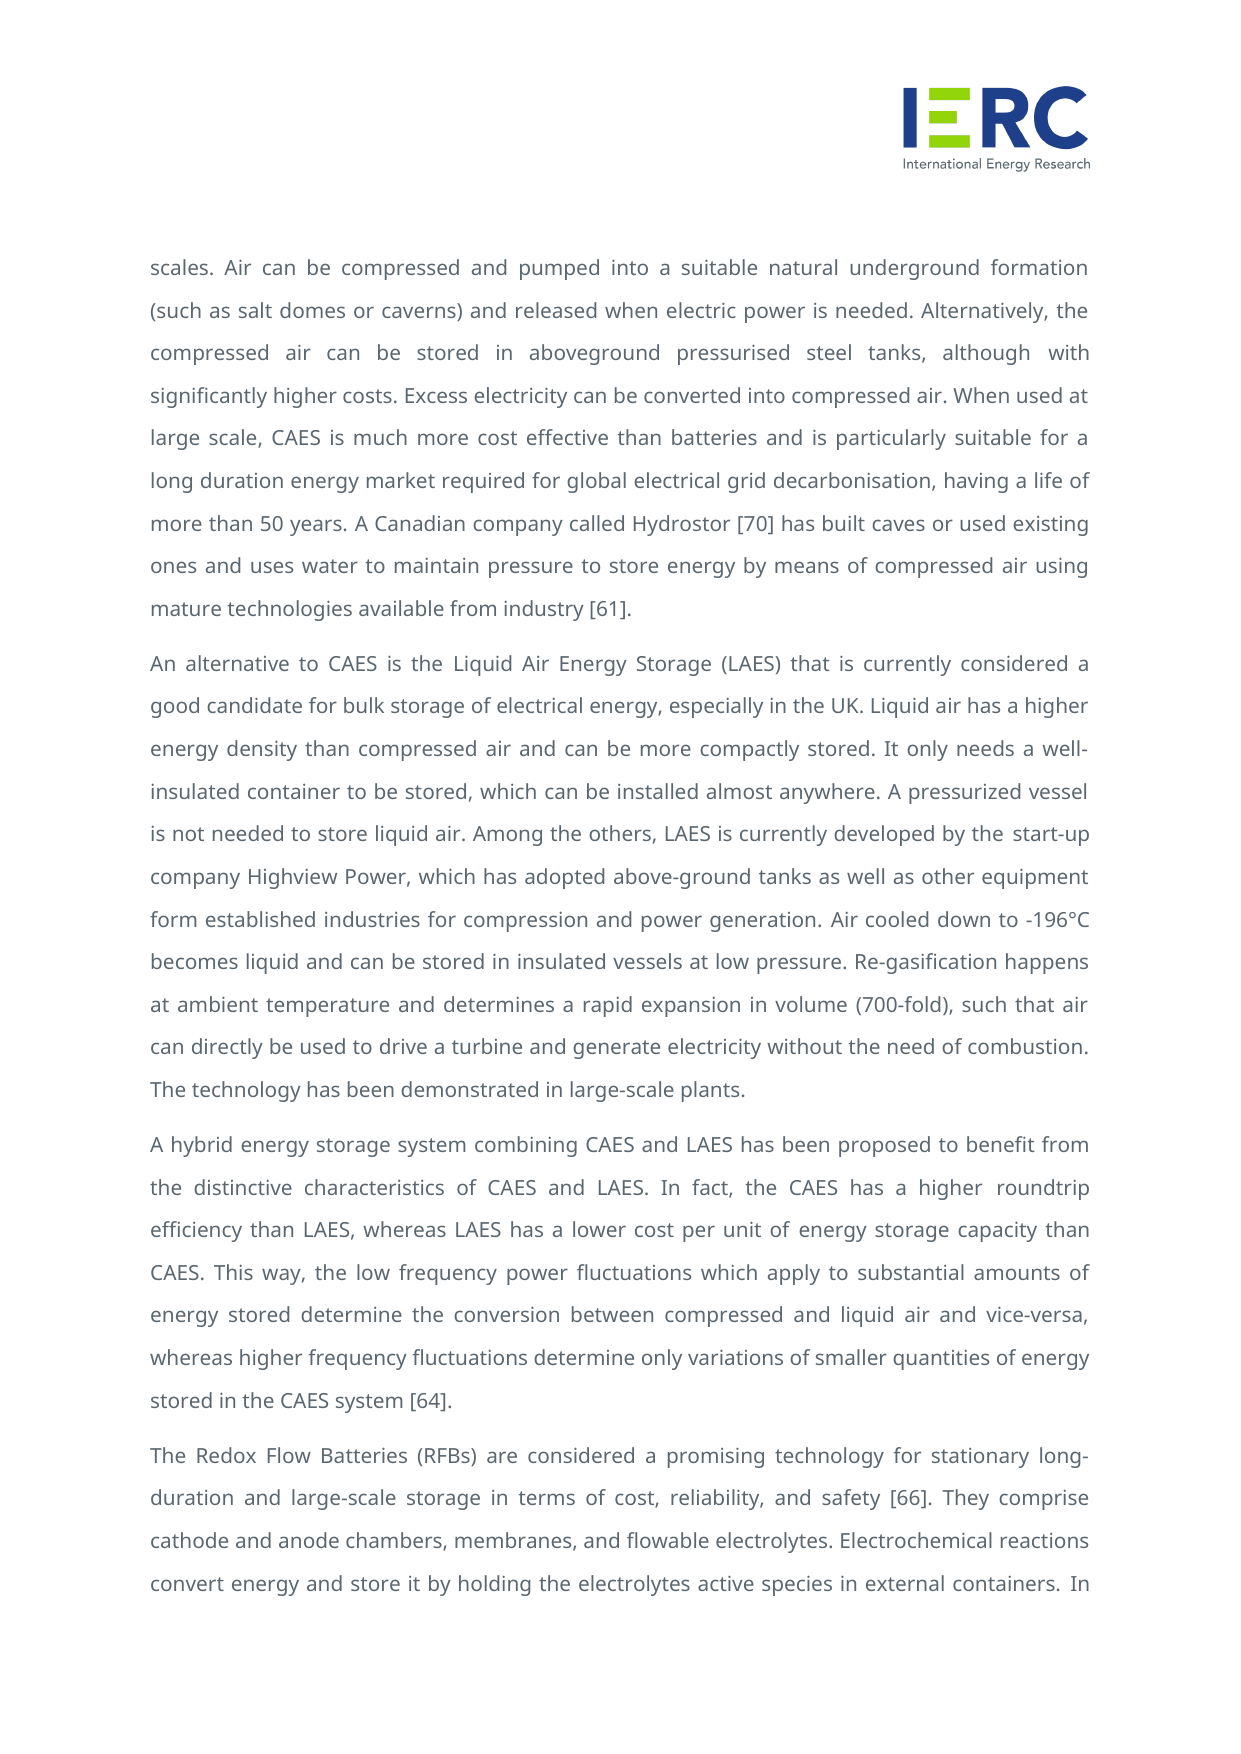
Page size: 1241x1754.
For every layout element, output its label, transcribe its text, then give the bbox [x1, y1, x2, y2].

text A hybrid energy storage system combining CAES and LAES has been proposed to benefit from the distinctive characteristics of CAES and LAES. In fact, the CAES has a higher roundtrip efficiency than LAES, whereas LAES has a lower cost per unit of energy storage capacity than CAES. This way, the low frequency power fluctuations which apply to substantial amounts of energy stored determine the conversion between compressed and liquid air and vice-versa, whereas higher frequency fluctuations determine only variations of smaller quantities of energy stored in the CAES system [64]. [150, 1130, 1090, 1414]
text An alternative to CAES is the Liquid Air Energy Storage (LAES) that is currently considered a good candidate for bulk storage of electrical energy, especially in the UK. Liquid air has a higher energy density than compressed air and can be more compactly stored. It only needs a well-insulated container to be stored, which can be installed almost anywhere. A pressurized vessel is not needed to store liquid air. Among the others, LAES is currently developed by the start-up company Highview Power, which has adopted above-ground tanks as well as other equipment form established industries for compression and power generation. Air cooled down to -196°C becomes liquid and can be stored in insulated vessels at low pressure. Re-gasification happens at ambient temperature and determines a rapid expansion in volume (700-fold), such that air can directly be used to drive a turbine and generate electricity without the need of combustion. The technology has been demonstrated in large-scale plants. [150, 649, 1090, 1103]
picture [902, 86, 1091, 174]
